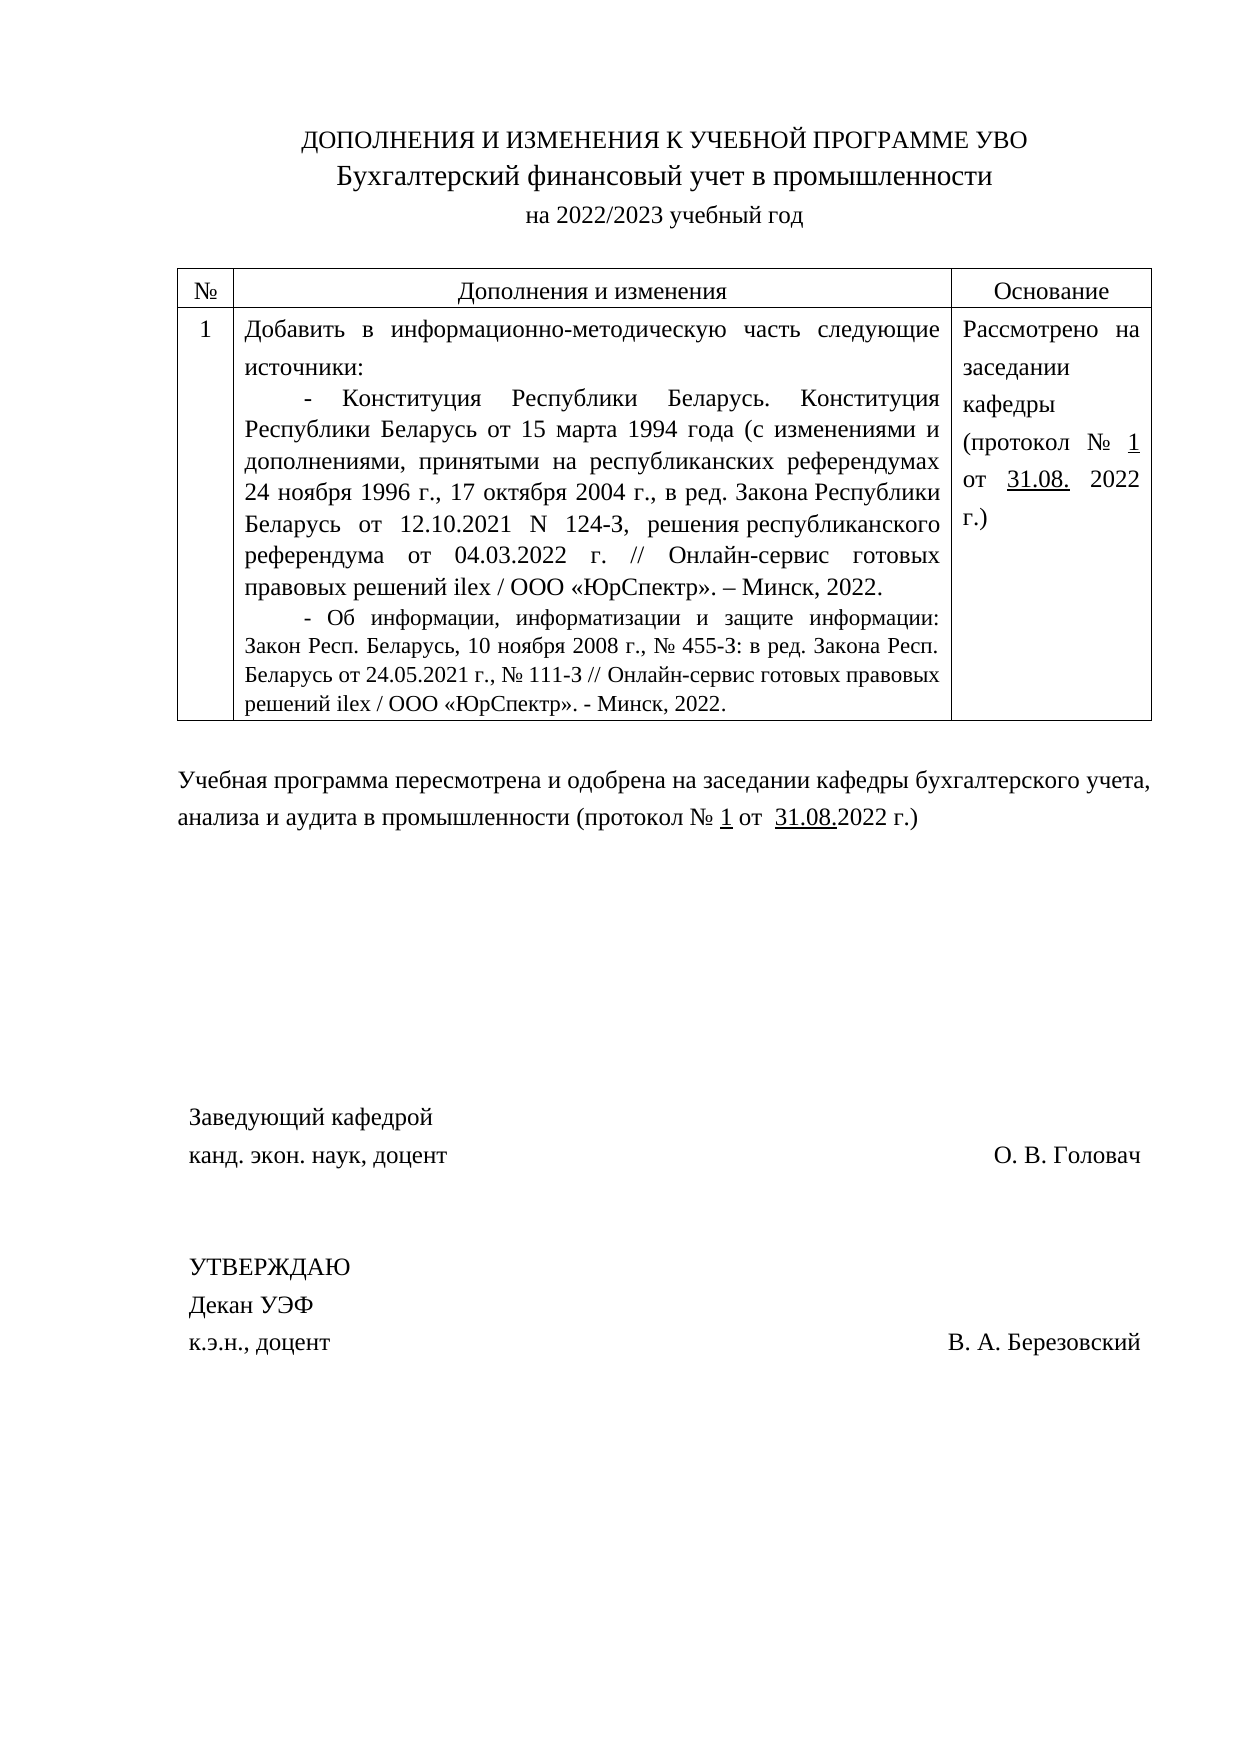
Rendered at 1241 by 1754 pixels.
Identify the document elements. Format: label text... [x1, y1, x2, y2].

table_cell УТВЕРЖДАЮ Декан УЭФ к.э.н., доцент [177, 1171, 665, 1358]
table_cell Добавить в информационно-методическую часть следующие источники: - Конституция Республики Беларусь. Конституция Республики Беларусь от 15 марта 1994 года (с изменениями и дополнениями, принятыми на республиканских референдумах 24 ноября 1996 г., 17 октября 2004 г., в ред. Закона Республики Беларусь от 12.10.2021 N 124-З, решения республиканского референдума от 04.03.2022 г. // Онлайн-сервис готовых правовых решений ilex / ООО «ЮрСпектр». – Минск, 2022. - Об информации, информатизации и защите информации: Закон Респ. Беларусь, 10 ноября 2008 г., № 455-З: в ред. Закона Респ. Беларусь от 24.05.2021 г., № 111-З // Онлайн-сервис готовых правовых решений ilex / ООО «ЮрСпектр». - Минск, 2022. [234, 308, 951, 719]
text ДОПОЛНЕНИЯ И ИЗМЕНЕНИЯ К УЧЕБНОЙ ПРОГРАММЕ УВО [177, 118, 1152, 156]
table_cell 1 [178, 308, 233, 719]
text на 2022/2023 учебный год [177, 193, 1152, 231]
table_header Заведующий кафедрой канд. экон. наук, доцент [177, 1096, 665, 1171]
table_cell В. А. Березовский [665, 1171, 1152, 1358]
table_header Дополнения и изменения [234, 269, 951, 307]
table_header О. В. Головач [665, 1096, 1152, 1171]
table_header Основание [952, 269, 1151, 307]
text Бухгалтерский финансовый учет в промышленности [177, 156, 1152, 193]
table_cell Рассмотрено на заседании кафедры (протокол № 1 от 31.08. 2022 г.) [952, 308, 1151, 719]
text Учебная программа пересмотрена и одобрена на заседании кафедры бухгалтерского учета, анализа и аудита в промышленности (протокол № 1 от 31.08.2022 г.) [177, 758, 1152, 833]
table_header № [178, 269, 233, 307]
